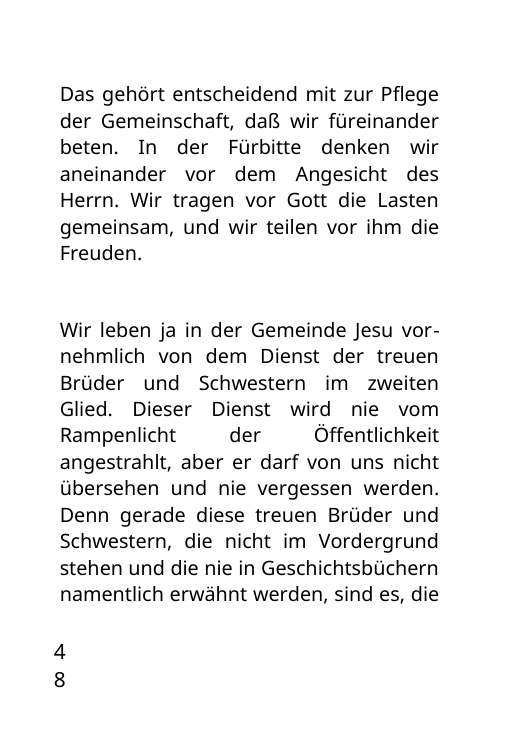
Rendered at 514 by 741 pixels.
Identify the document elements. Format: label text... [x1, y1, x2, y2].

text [59, 316, 439, 607]
text Das gehört entscheidend mit zur Pflege der Gemeinschaft, daß wir füreinander beten. In der Fürbitte denken wir aneinander vor dem Angesicht des Herrn. Wir tragen vor Gott die Lasten gemeinsam, und wir teilen vor ihm die Freuden. [59, 81, 439, 266]
